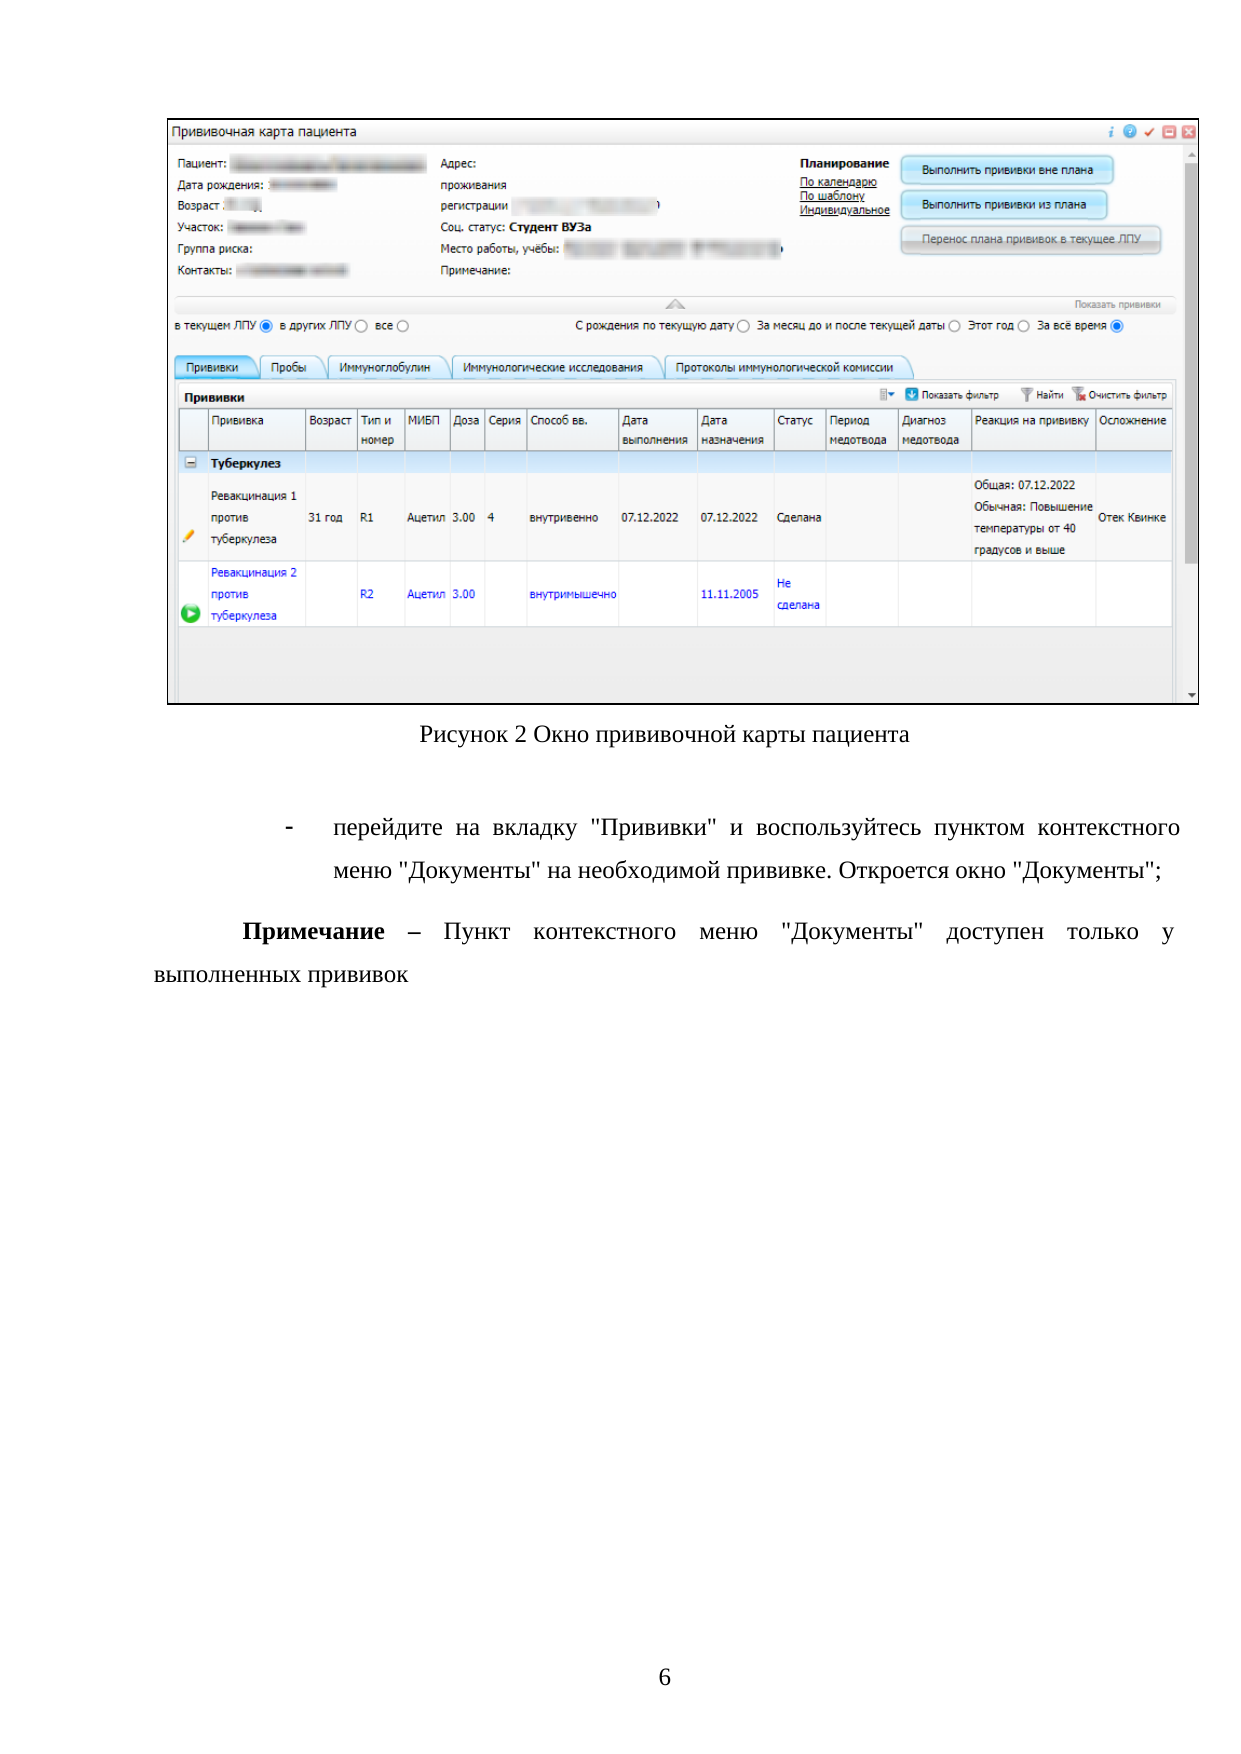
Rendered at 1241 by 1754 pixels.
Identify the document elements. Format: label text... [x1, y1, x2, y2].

text Рисунок 2 Окно прививочной карты пациента [148, 719, 1181, 748]
list перейдите на вкладку "Прививки" и воспользуйтесь пунктом контекстного меню "Документы" на необходимой прививке. Откроется окно "Документы"; [285, 812, 1181, 884]
table_header Примечание – Пункт контекстного меню "Документы" доступен только у выполненных прививок [148, 898, 1181, 1029]
picture [168, 120, 1198, 703]
